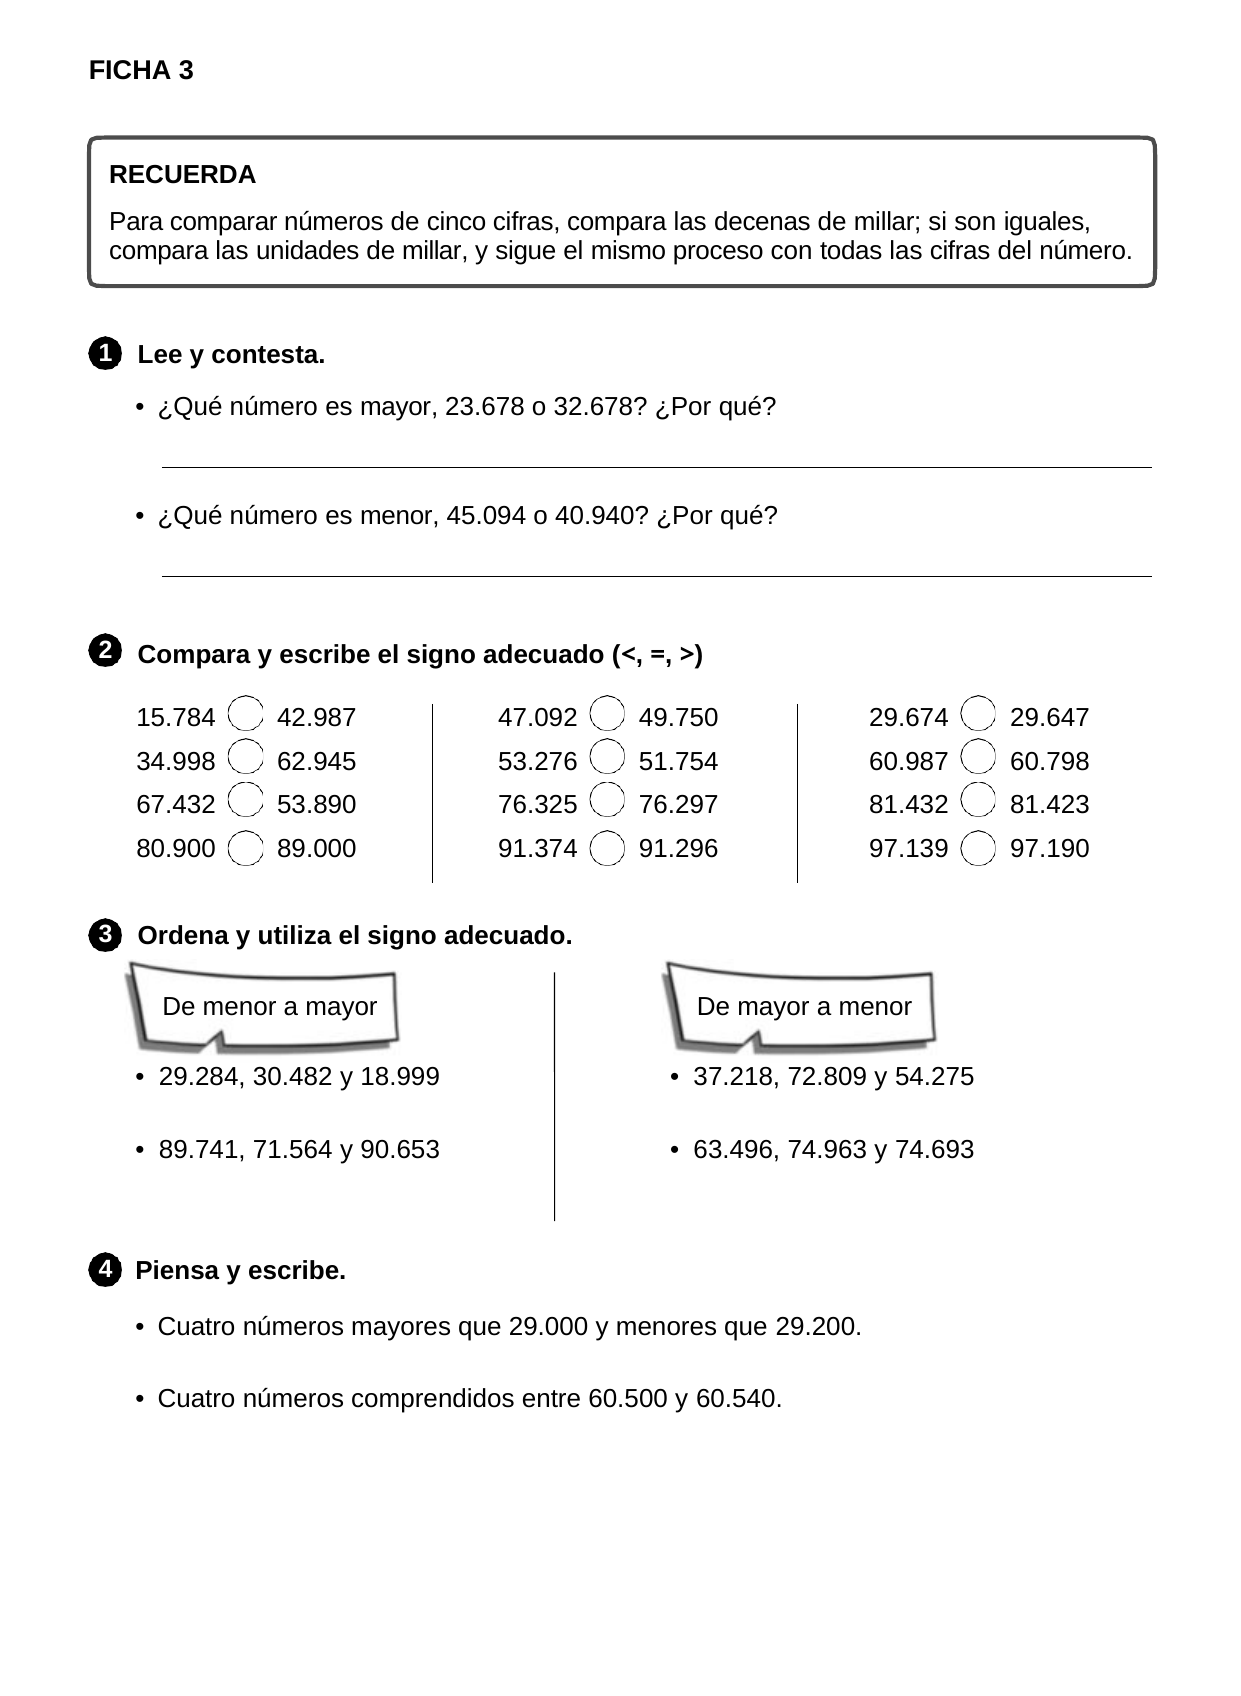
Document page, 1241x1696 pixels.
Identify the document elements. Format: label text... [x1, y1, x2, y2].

table_cell 34.998 [131, 740, 246, 783]
table_header 29.647 [979, 704, 1095, 740]
table_cell 89.000 [246, 826, 432, 883]
list ¿Qué número es mayor, 23.678 o 32.678? ¿Por qué? [135, 391, 1240, 421]
table_cell 97.139 [798, 826, 979, 883]
table_header 42.987 [246, 704, 432, 740]
list Cuatro números mayores que 29.000 y menores que 29.200. [135, 1311, 1240, 1341]
picture [88, 918, 122, 952]
table_header 47.092 [433, 704, 608, 740]
text • 89.741, 71.564 y 90.653 • 63.496, 74.963 y 74.693 [135, 1134, 1240, 1164]
text Lee y contesta. [137, 339, 1240, 369]
table_cell 53.276 [433, 740, 608, 783]
table_cell 76.325 [433, 783, 608, 826]
list ¿Qué número es menor, 45.094 o 40.940? ¿Por qué? [135, 500, 1240, 530]
table_cell 76.297 [608, 783, 797, 826]
picture [88, 633, 122, 667]
picture [88, 1252, 122, 1287]
table_cell 60.798 [979, 740, 1095, 783]
picture [960, 695, 996, 704]
picture [123, 959, 402, 1063]
table_cell 91.374 [433, 826, 608, 883]
picture [88, 336, 122, 370]
table_cell 51.754 [608, 740, 797, 783]
picture [227, 695, 263, 704]
table_cell 91.296 [608, 826, 797, 883]
picture [589, 695, 625, 704]
table_header 49.750 [608, 704, 797, 740]
table_cell 81.423 [979, 783, 1095, 826]
table_header 29.674 [798, 704, 979, 740]
text FICHA 3 [88, 54, 1240, 85]
text Piensa y escribe. [135, 1255, 1240, 1285]
list Cuatro números comprendidos entre 60.500 y 60.540. [135, 1383, 1240, 1413]
picture [660, 959, 939, 1063]
table_cell 60.987 [798, 740, 979, 783]
table_cell 81.432 [798, 783, 979, 826]
table_cell 67.432 [131, 783, 246, 826]
text Ordena y utiliza el signo adecuado. [137, 920, 1240, 950]
table_cell 97.190 [979, 826, 1095, 883]
table_cell 53.890 [246, 783, 432, 826]
text Compara y escribe el signo adecuado (<, =, >) [137, 636, 1240, 671]
table_header 15.784 [131, 704, 246, 740]
table_cell 80.900 [131, 826, 246, 883]
table_cell 62.945 [246, 740, 432, 783]
